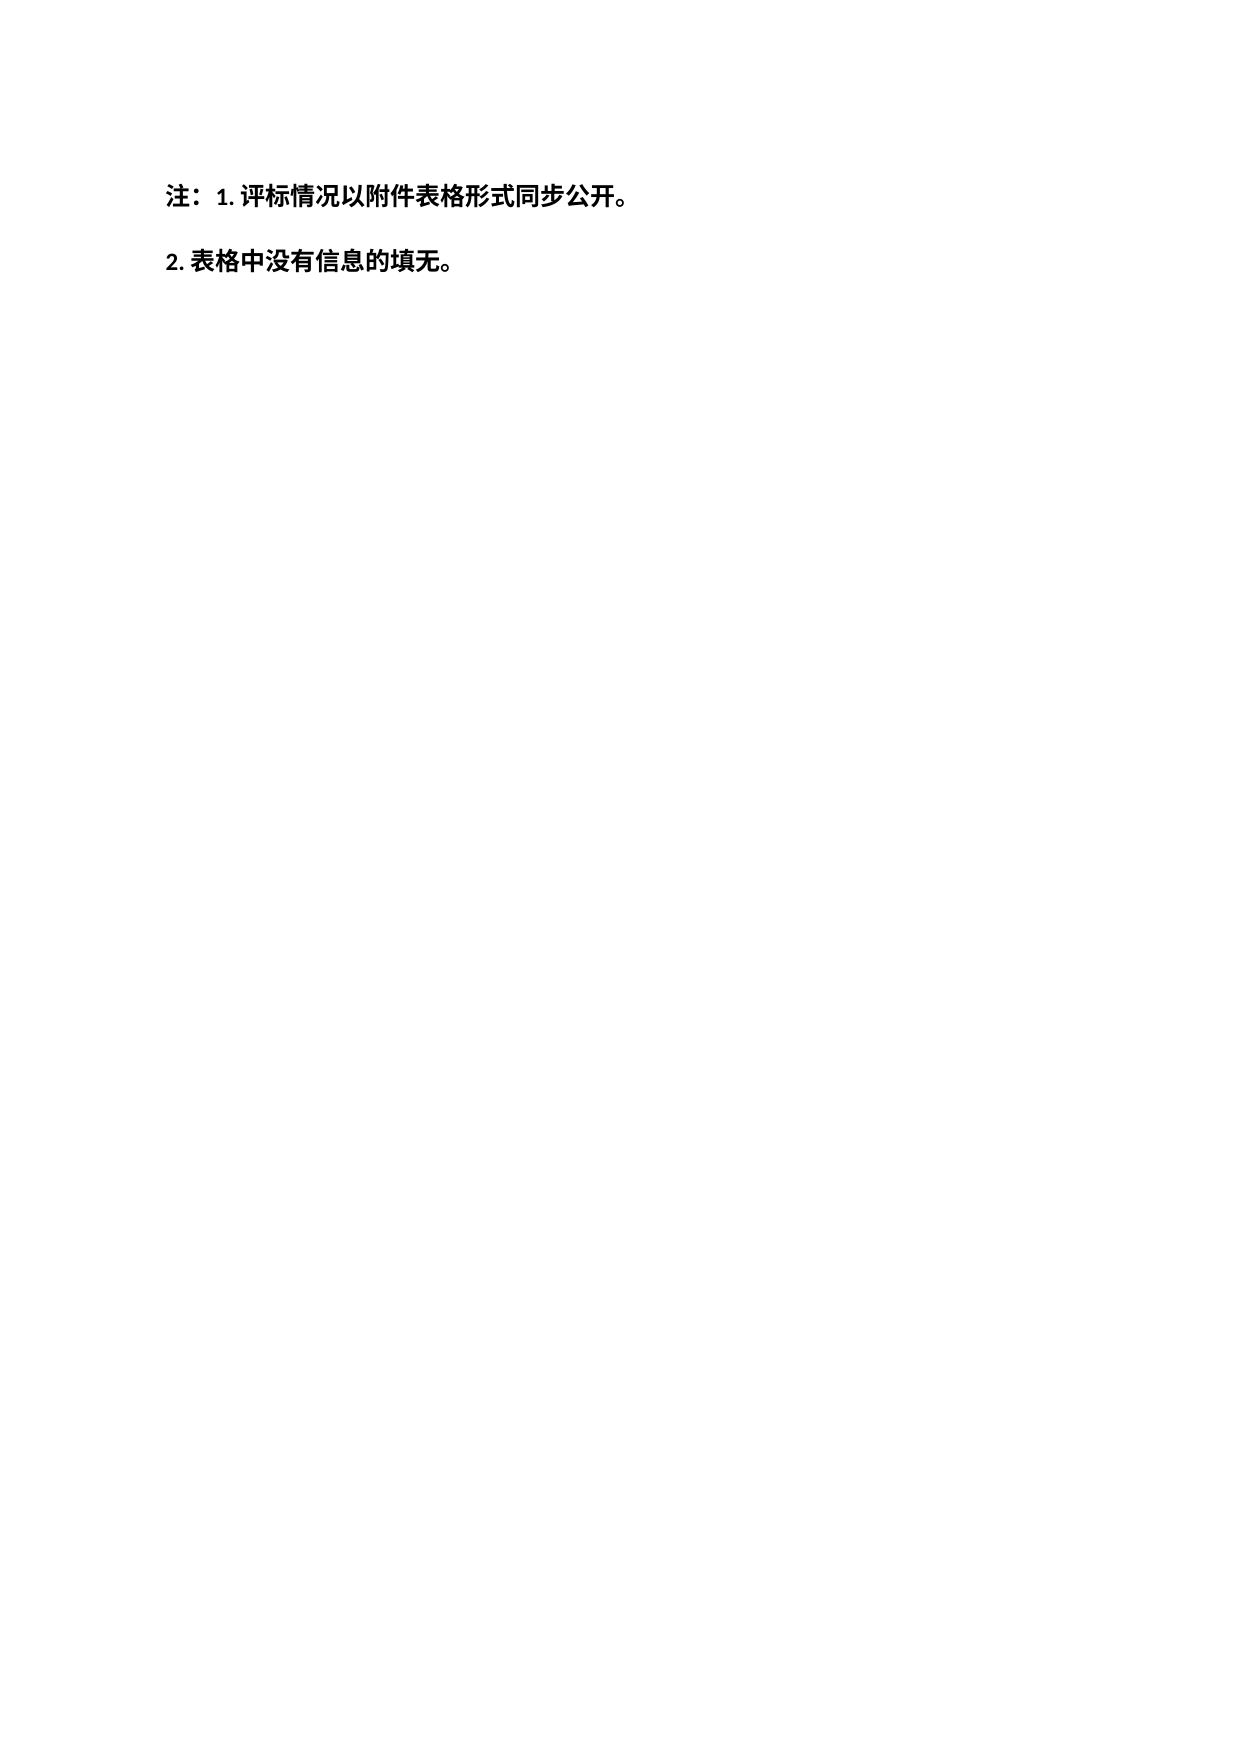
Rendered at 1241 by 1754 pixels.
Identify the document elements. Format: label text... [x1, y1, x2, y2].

list 表格中没有信息的填无。 [165, 227, 1075, 292]
text 注：1. 评标情况以附件表格形式同步公开。 [165, 162, 1075, 227]
